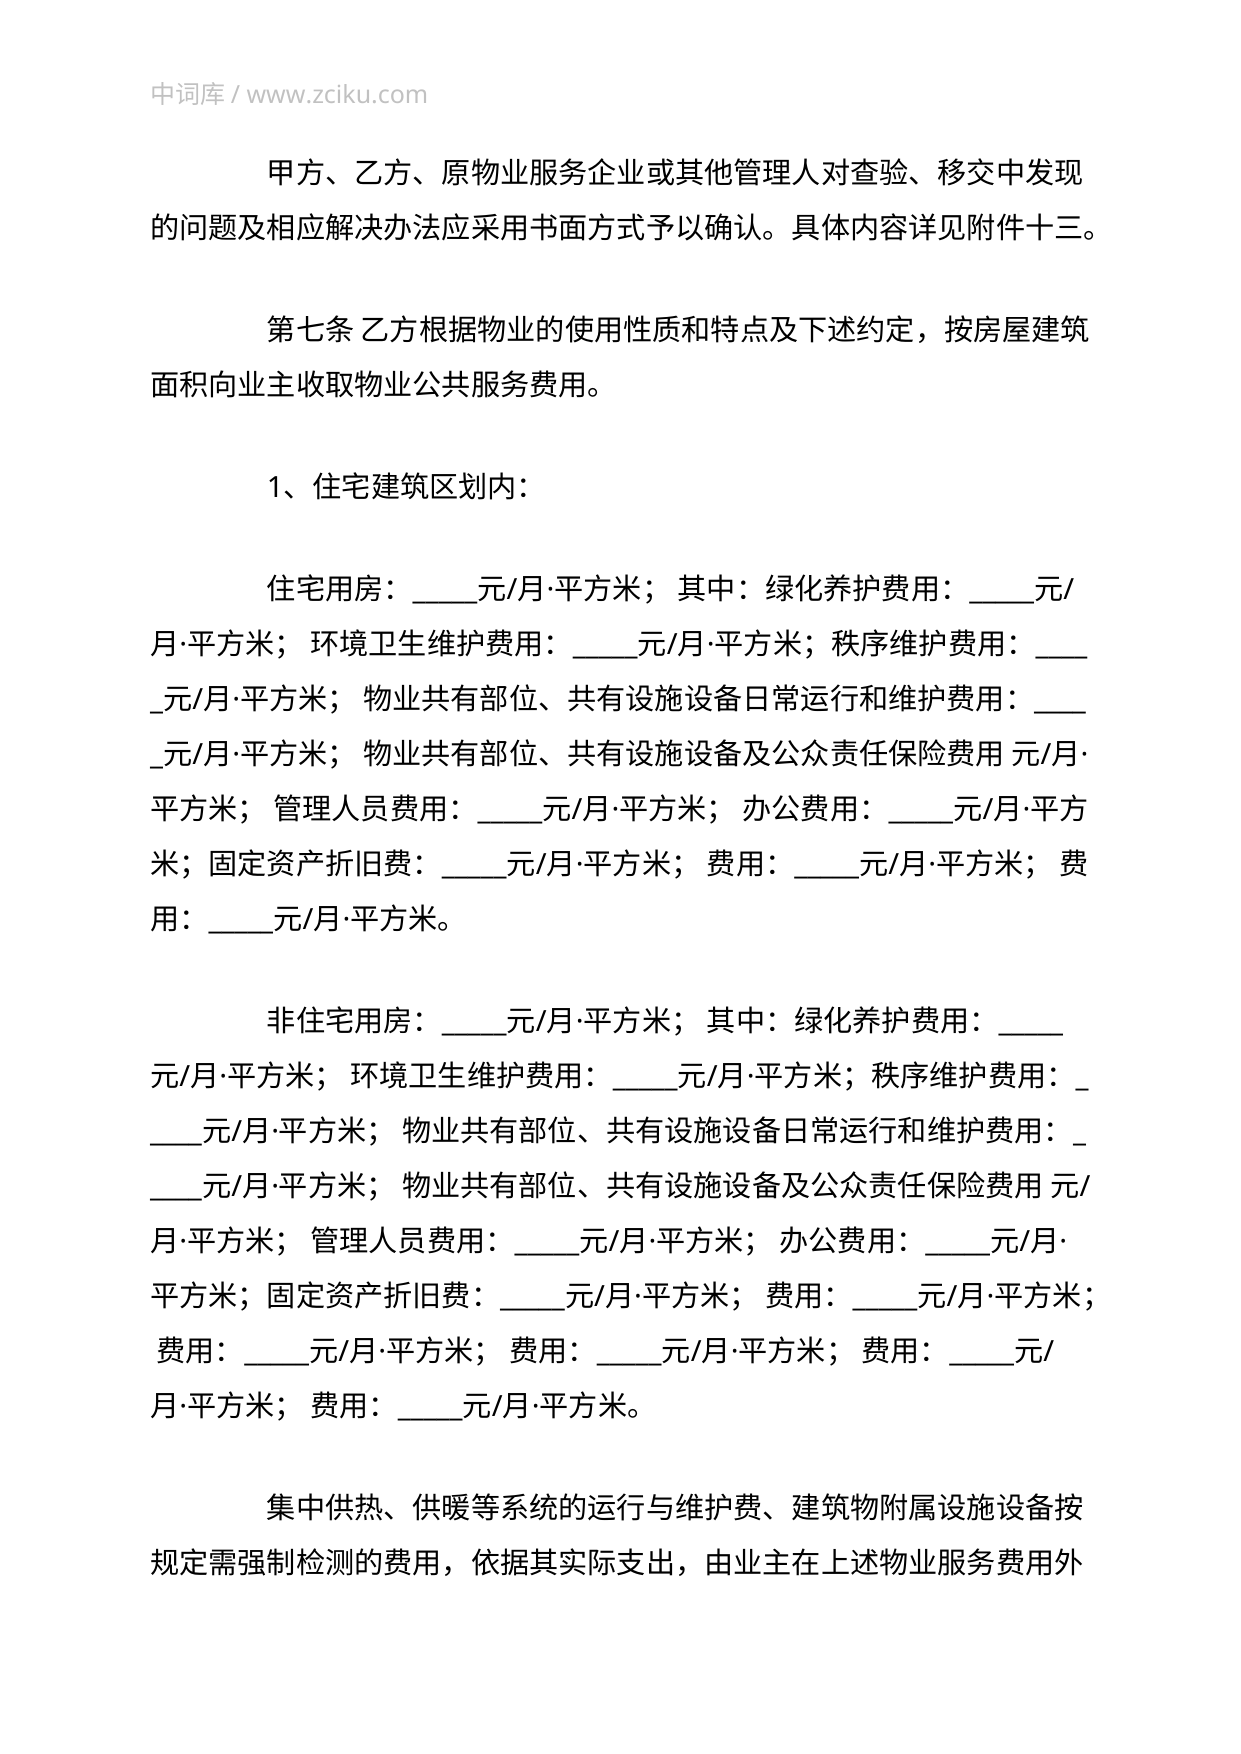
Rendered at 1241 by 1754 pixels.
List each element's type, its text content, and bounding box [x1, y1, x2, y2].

text 非住宅用房：_____元/月·平方米； 其中：绿化养护费用：_____元/月·平方米； 环境卫生维护费用：_____元/月·平方米；秩序维护费用：_____元/月·平方米； 物业共有部位、共有设施设备日常运行和维护费用：_____元/月·平方米； 物业共有部位、共有设施设备及公众责任保险费用 元/月·平方米； 管理人员费用：_____元/月·平方米； 办公费用：_____元/月·平方米；固定资产折旧费：_____元/月·平方米； 费用：_____元/月·平方米； 费用：_____元/月·平方米； 费用：_____元/月·平方米； 费用：_____元/月·平方米； 费用：_____元/月·平方米。 [150, 997, 1090, 1425]
text 甲方、乙方、原物业服务企业或其他管理人对查验、移交中发现的问题及相应解决办法应采用书面方式予以确认。具体内容详见附件十三。 [150, 150, 1090, 247]
text 住宅用房：_____元/月·平方米； 其中：绿化养护费用：_____元/月·平方米； 环境卫生维护费用：_____元/月·平方米；秩序维护费用：_____元/月·平方米； 物业共有部位、共有设施设备日常运行和维护费用：_____元/月·平方米； 物业共有部位、共有设施设备及公众责任保险费用 元/月·平方米； 管理人员费用：_____元/月·平方米； 办公费用：_____元/月·平方米；固定资产折旧费：_____元/月·平方米； 费用：_____元/月·平方米； 费用：_____元/月·平方米。 [150, 565, 1090, 938]
text 第七条 乙方根据物业的使用性质和特点及下述约定，按房屋建筑面积向业主收取物业公共服务费用。 [150, 307, 1090, 404]
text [150, 1484, 1090, 1581]
text 1、住宅建筑区划内： [150, 463, 1090, 506]
